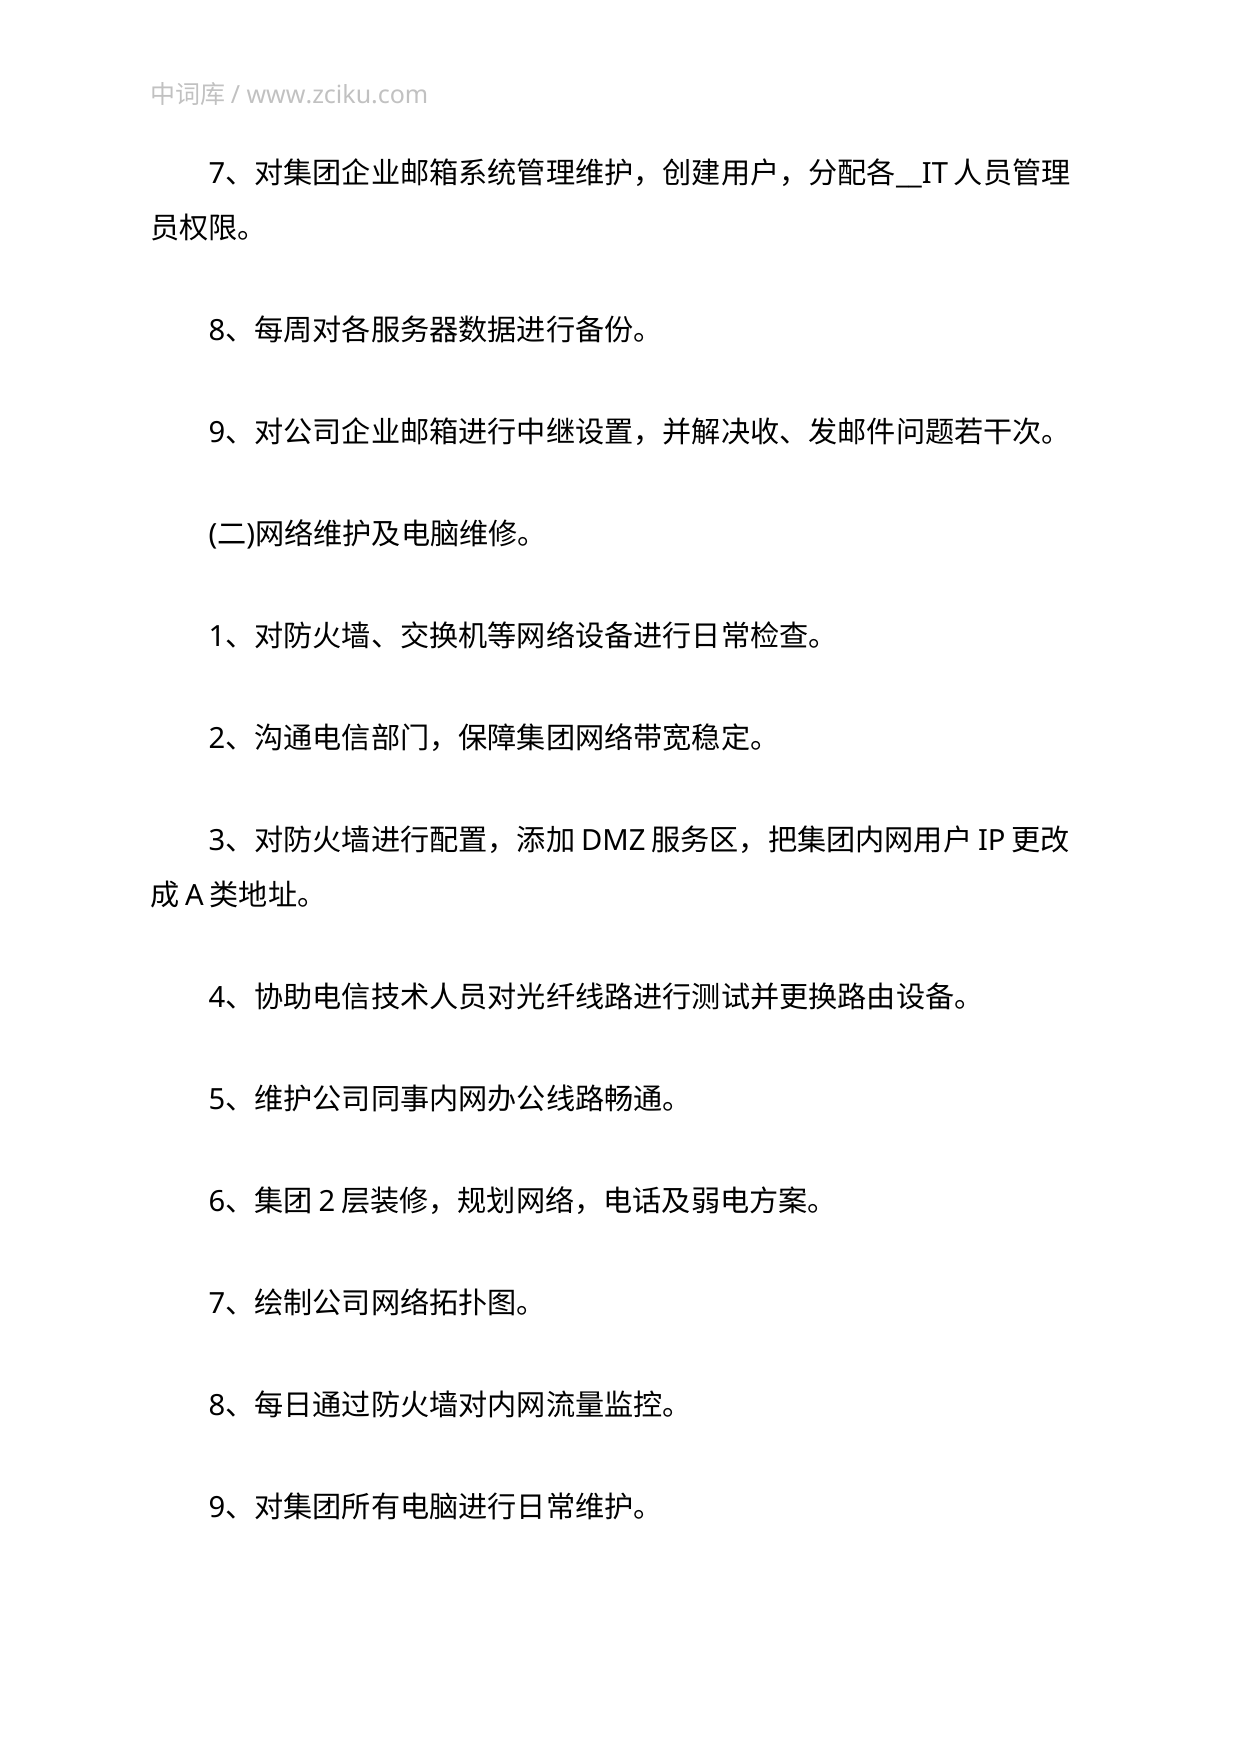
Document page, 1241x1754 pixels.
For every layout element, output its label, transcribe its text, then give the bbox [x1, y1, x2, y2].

text 5、维护公司同事内网办公线路畅通。 [150, 1076, 1090, 1118]
text 9、对集团所有电脑进行日常维护。 [150, 1483, 1090, 1526]
text 4、协助电信技术人员对光纤线路进行测试并更换路由设备。 [150, 974, 1090, 1016]
text 1、对防火墙、交换机等网络设备进行日常检查。 [150, 613, 1090, 655]
text 7、绘制公司网络拓扑图。 [150, 1279, 1090, 1322]
text 3、对防火墙进行配置，添加DMZ服务区，把集团内网用户IP更改成A类地址。 [150, 817, 1090, 914]
text (二)网络维护及电脑维修。 [150, 511, 1090, 553]
text 7、对集团企业邮箱系统管理维护，创建用户，分配各__IT人员管理员权限。 [150, 150, 1090, 247]
text 2、沟通电信部门，保障集团网络带宽稳定。 [150, 715, 1090, 757]
text 8、每周对各服务器数据进行备份。 [150, 307, 1090, 349]
text 8、每日通过防火墙对内网流量监控。 [150, 1382, 1090, 1424]
text 9、对公司企业邮箱进行中继设置，并解决收、发邮件问题若干次。 [150, 409, 1090, 451]
text 6、集团2层装修，规划网络，电话及弱电方案。 [150, 1178, 1090, 1220]
